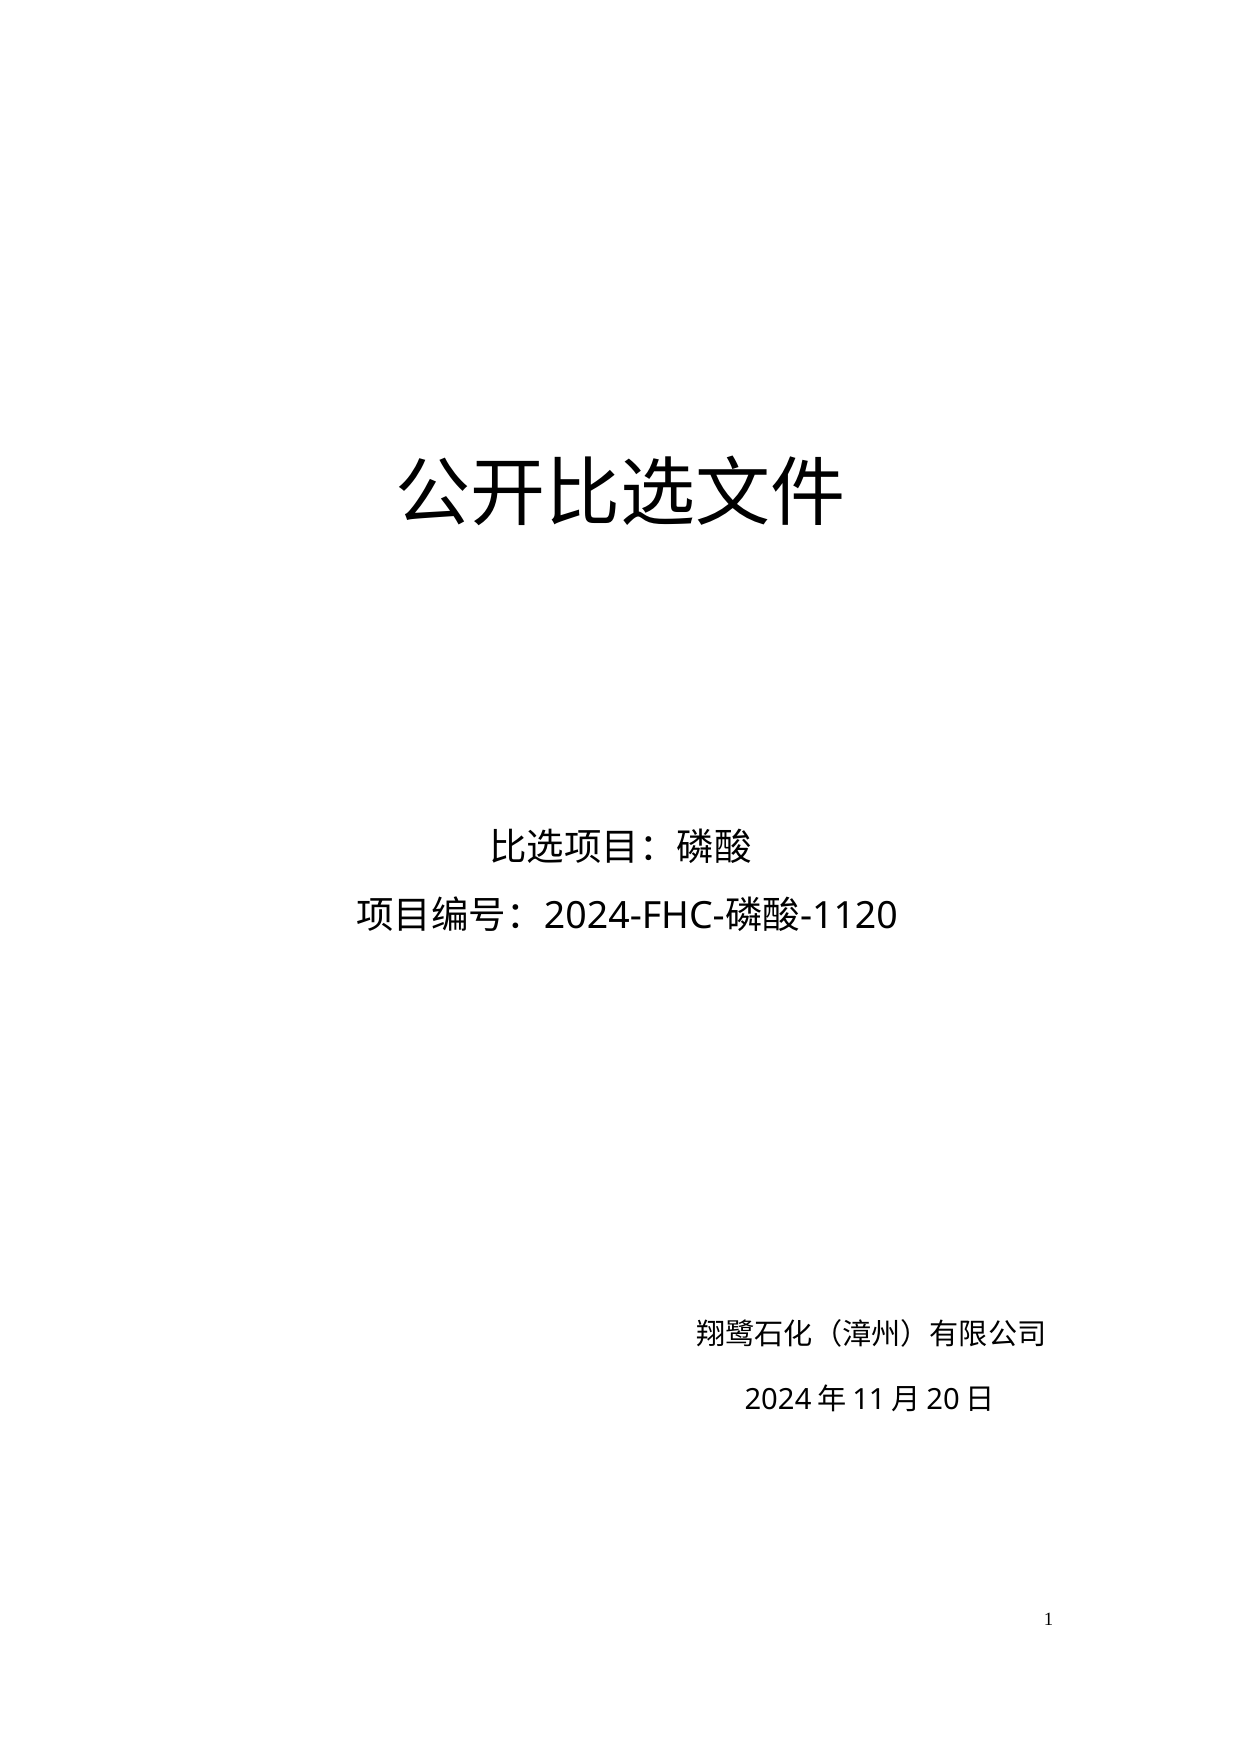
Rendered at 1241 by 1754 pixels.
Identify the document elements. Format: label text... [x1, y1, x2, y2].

text 翔鹭石化（漳州）有限公司 [187, 1299, 1053, 1364]
text 公开比选文件 [187, 422, 1053, 552]
text 2024年11月20日 [187, 1364, 994, 1429]
text 项目编号：2024-FHC-磷酸-1120 [187, 877, 1053, 942]
text 比选项目：磷酸 [187, 812, 1053, 877]
